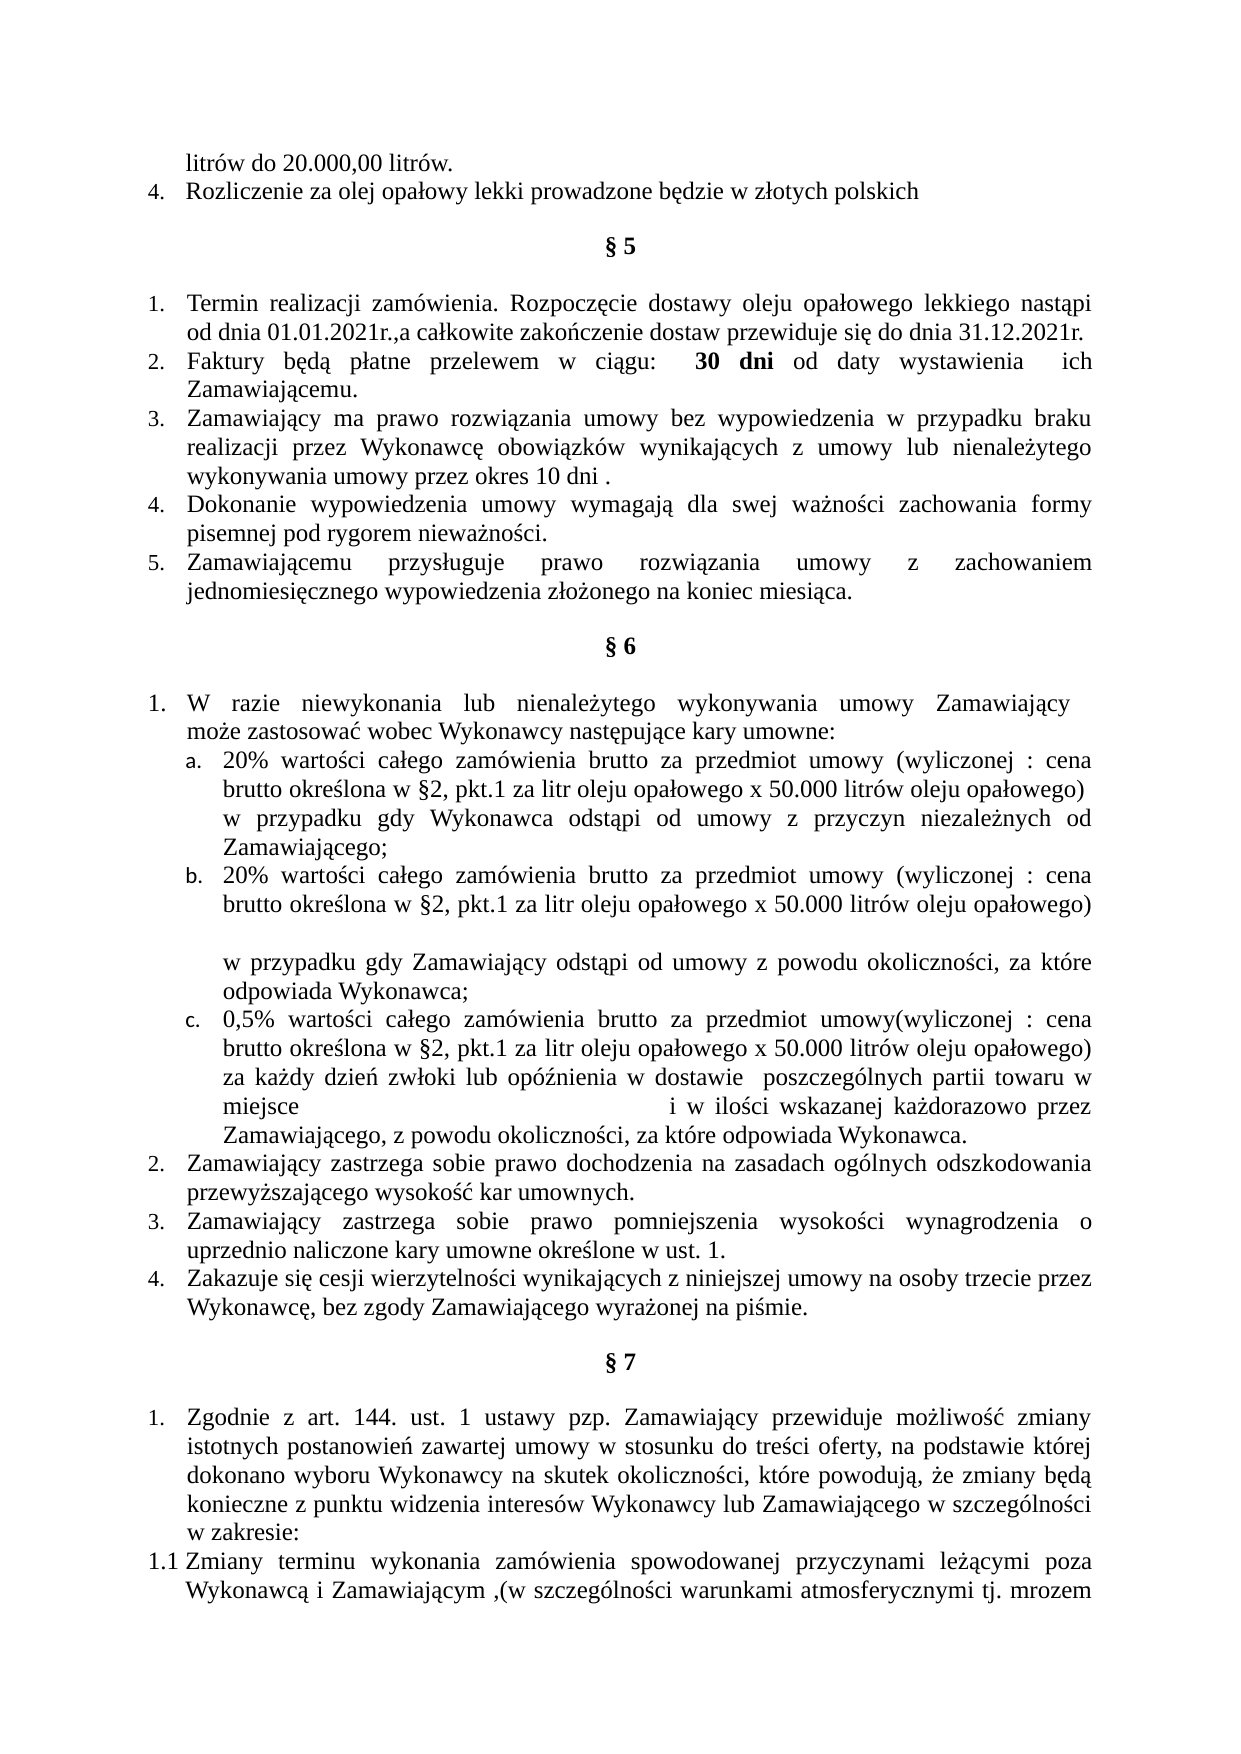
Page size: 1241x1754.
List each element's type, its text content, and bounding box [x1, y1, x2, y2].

list 20% wartości całego zamówienia brutto za przedmiot umowy (wyliczonej : cena brutto określona w §2, pkt.1 za litr oleju opałowego x 50.000 litrów oleju opałowego) w przypadku gdy Wykonawca odstąpi od umowy z przyczyn niezależnych od Zamawiającego; [185, 745, 1093, 860]
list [148, 148, 1093, 176]
list 0,5% wartości całego zamówienia brutto za przedmiot umowy(wyliczonej : cena brutto określona w §2, pkt.1 za litr oleju opałowego x 50.000 litrów oleju opałowego) za każdy dzień zwłoki lub opóźnienia w dostawie poszczególnych partii towaru w miejsce i w ilości wskazanej każdorazowo przez Zamawiającego, z powodu okoliczności, za które odpowiada Wykonawca. [185, 1004, 1093, 1148]
text § 7 [148, 1347, 1093, 1376]
list Termin realizacji zamówienia. Rozpoczęcie dostawy oleju opałowego lekkiego nastąpi od dnia 01.01.2021r.,a całkowite zakończenie dostaw przewiduje się do dnia 31.12.2021r. [148, 288, 1093, 346]
text § 6 [148, 631, 1093, 659]
list Zamawiający ma prawo rozwiązania umowy bez wypowiedzenia w przypadku braku realizacji przez Wykonawcę obowiązków wynikających z umowy lub nienależytego wykonywania umowy przez okres 10 dni . [148, 403, 1093, 489]
list Zamawiający zastrzega sobie prawo pomniejszenia wysokości wynagrodzenia o uprzednio naliczone kary umowne określone w ust. 1. [148, 1206, 1093, 1263]
list Zamawiającemu przysługuje prawo rozwiązania umowy z zachowaniem jednomiesięcznego wypowiedzenia złożonego na koniec miesiąca. [148, 547, 1093, 604]
list Zamawiający zastrzega sobie prawo dochodzenia na zasadach ogólnych odszkodowania przewyższającego wysokość kar umownych. [148, 1148, 1093, 1206]
list Zgodnie z art. 144. ust. 1 ustawy pzp. Zamawiający przewiduje możliwość zmiany istotnych postanowień zawartej umowy w stosunku do treści oferty, na podstawie której dokonano wyboru Wykonawcy na skutek okoliczności, które powodują, że zmiany będą konieczne z punktu widzenia interesów Wykonawcy lub Zamawiającego w szczególności w zakresie: [148, 1402, 1093, 1546]
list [148, 1546, 1093, 1604]
list W razie niewykonania lub nienależytego wykonywania umowy Zamawiający może zastosować wobec Wykonawcy następujące kary umowne: [148, 688, 1093, 745]
list Zakazuje się cesji wierzytelności wynikających z niniejszej umowy na osoby trzecie przez Wykonawcę, bez zgody Zamawiającego wyrażonej na piśmie. [148, 1263, 1093, 1321]
list Rozliczenie za olej opałowy lekki prowadzone będzie w złotych polskich [148, 176, 1093, 205]
list Faktury będą płatne przelewem w ciągu: 30 dni od daty wystawienia ich Zamawiającemu. [148, 346, 1093, 403]
list 20% wartości całego zamówienia brutto za przedmiot umowy (wyliczonej : cena brutto określona w §2, pkt.1 za litr oleju opałowego x 50.000 litrów oleju opałowego) w przypadku gdy Zamawiający odstąpi od umowy z powodu okoliczności, za które odpowiada Wykonawca; [185, 860, 1093, 1004]
text § 5 [148, 231, 1093, 260]
list Dokonanie wypowiedzenia umowy wymagają dla swej ważności zachowania formy pisemnej pod rygorem nieważności. [148, 489, 1093, 547]
